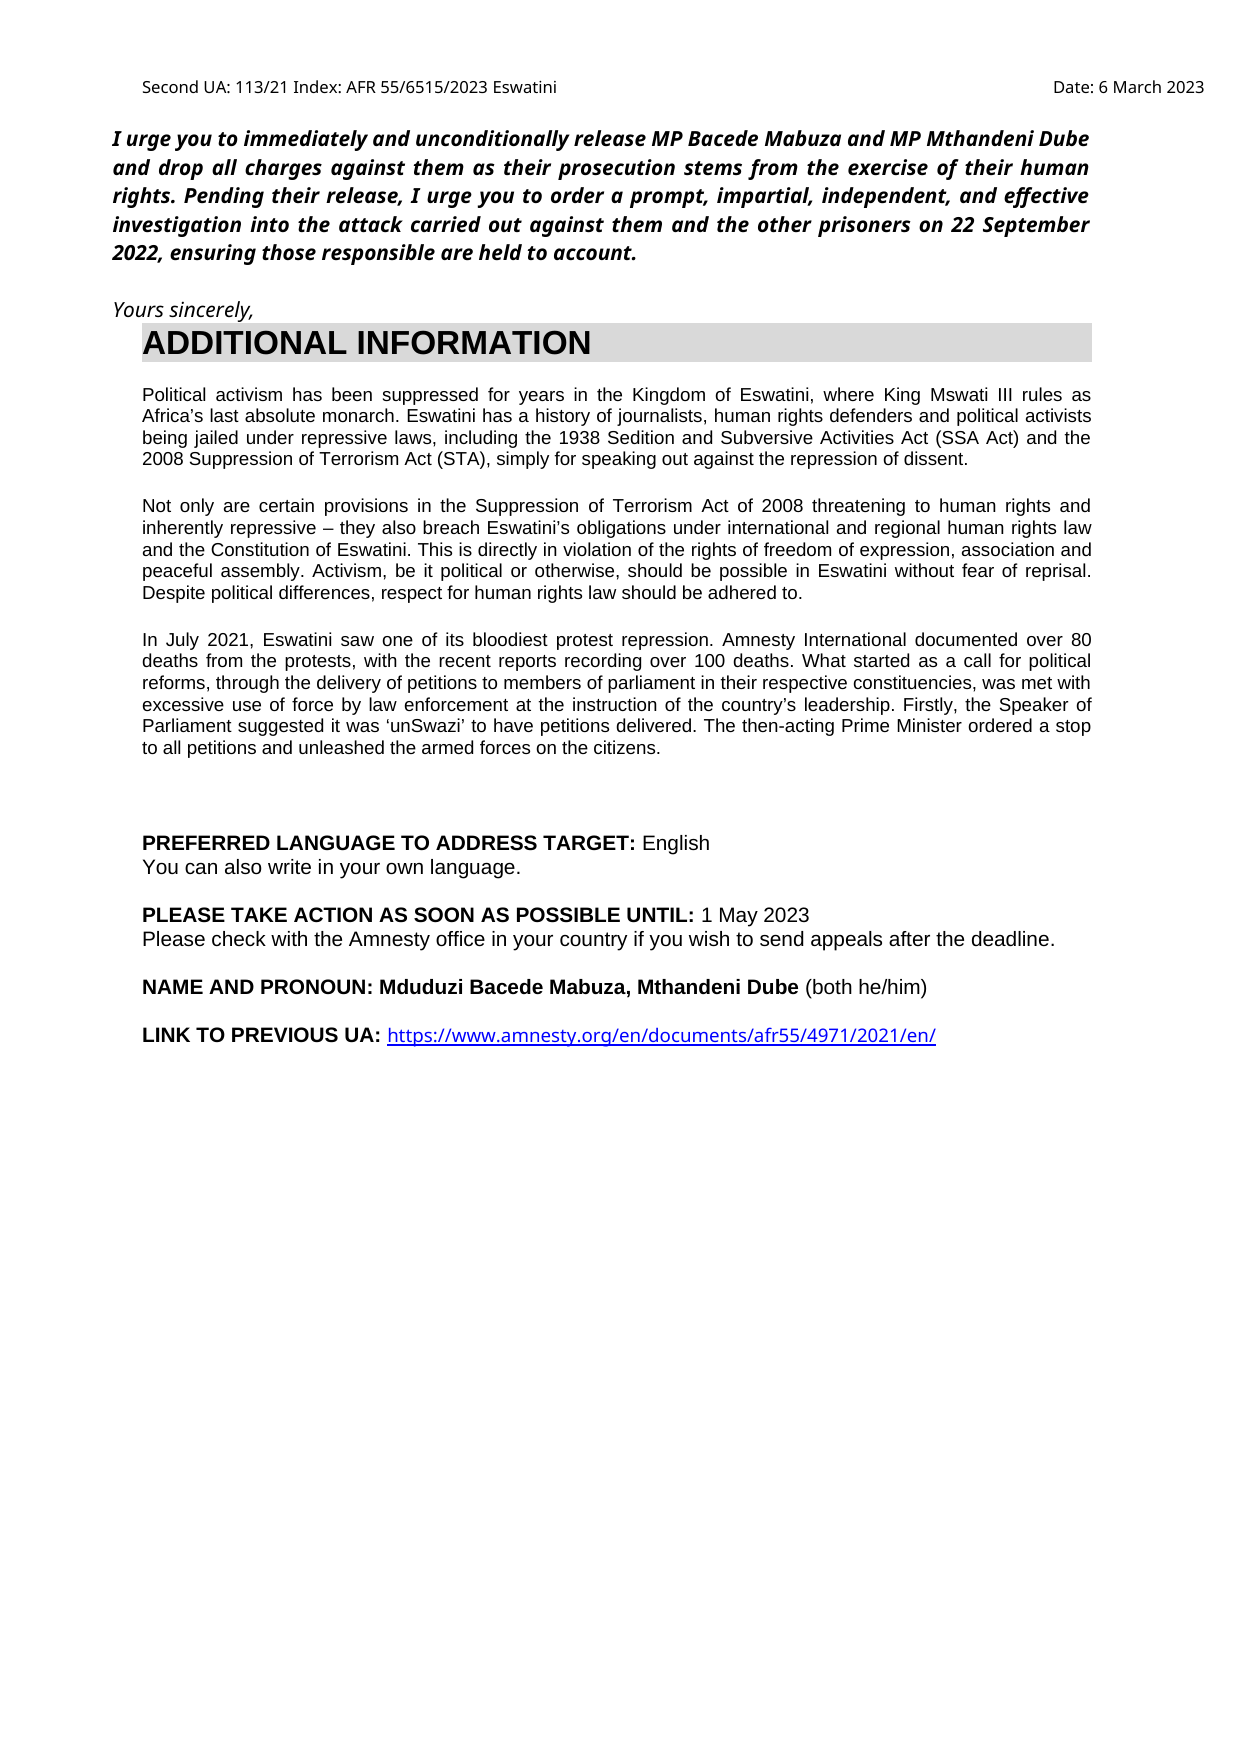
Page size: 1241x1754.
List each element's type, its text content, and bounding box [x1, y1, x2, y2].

text NAME AND PRONOUN: Mduduzi Bacede Mabuza, Mthandeni Dube (both he/him) [142, 975, 1092, 999]
text PLEASE TAKE ACTION AS SOON AS POSSIBLE UNTIL: 1 May 2023 [142, 903, 1092, 927]
text Political activism has been suppressed for years in the Kingdom of Eswatini, where King Mswati III rules as Africa’s last absolute monarch. Eswatini has a history of journalists, human rights defenders and political activists being jailed under repressive laws, including the 1938 Sedition and Subversive Activities Act (SSA Act) and the 2008 Suppression of Terrorism Act (STA), simply for speaking out against the repression of dissent. [142, 383, 1092, 470]
text I urge you to immediately and unconditionally release MP Bacede Mabuza and MP Mthandeni Dube and drop all charges against them as their prosecution stems from the exercise of their human rights. Pending their release, I urge you to order a prompt, impartial, independent, and effective investigation into the attack carried out against them and the other prisoners on 22 September 2022, ensuring those responsible are held to account. [112, 124, 1092, 267]
text LINK TO PREVIOUS UA: https://www.amnesty.org/en/documents/afr55/4971/2021/en/ [142, 1023, 1092, 1048]
subtitle Additional information [142, 323, 1092, 362]
text PREFERRED LANGUAGE TO ADDRESS TARGET: English [142, 831, 1092, 855]
text Please check with the Amnesty office in your country if you wish to send appeals after the deadline. [142, 927, 1092, 951]
text In July 2021, Eswatini saw one of its bloodiest protest repression. Amnesty International documented over 80 deaths from the protests, with the recent reports recording over 100 deaths. What started as a call for political reforms, through the delivery of petitions to members of parliament in their respective constituencies, was met with excessive use of force by law enforcement at the instruction of the country’s leadership. Firstly, the Speaker of Parliament suggested it was ‘unSwazi’ to have petitions delivered. The then-acting Prime Minister ordered a stop to all petitions and unleashed the armed forces on the citizens. [142, 629, 1092, 758]
text Yours sincerely, [112, 295, 1092, 323]
text You can also write in your own language. [142, 855, 1092, 879]
text Not only are certain provisions in the Suppression of Terrorism Act of 2008 threatening to human rights and inherently repressive – they also breach Eswatini’s obligations under international and regional human rights law and the Constitution of Eswatini. This is directly in violation of the rights of freedom of expression, association and peaceful assembly. Activism, be it political or otherwise, should be possible in Eswatini without fear of reprisal. Despite political differences, respect for human rights law should be adhered to. [142, 495, 1092, 603]
